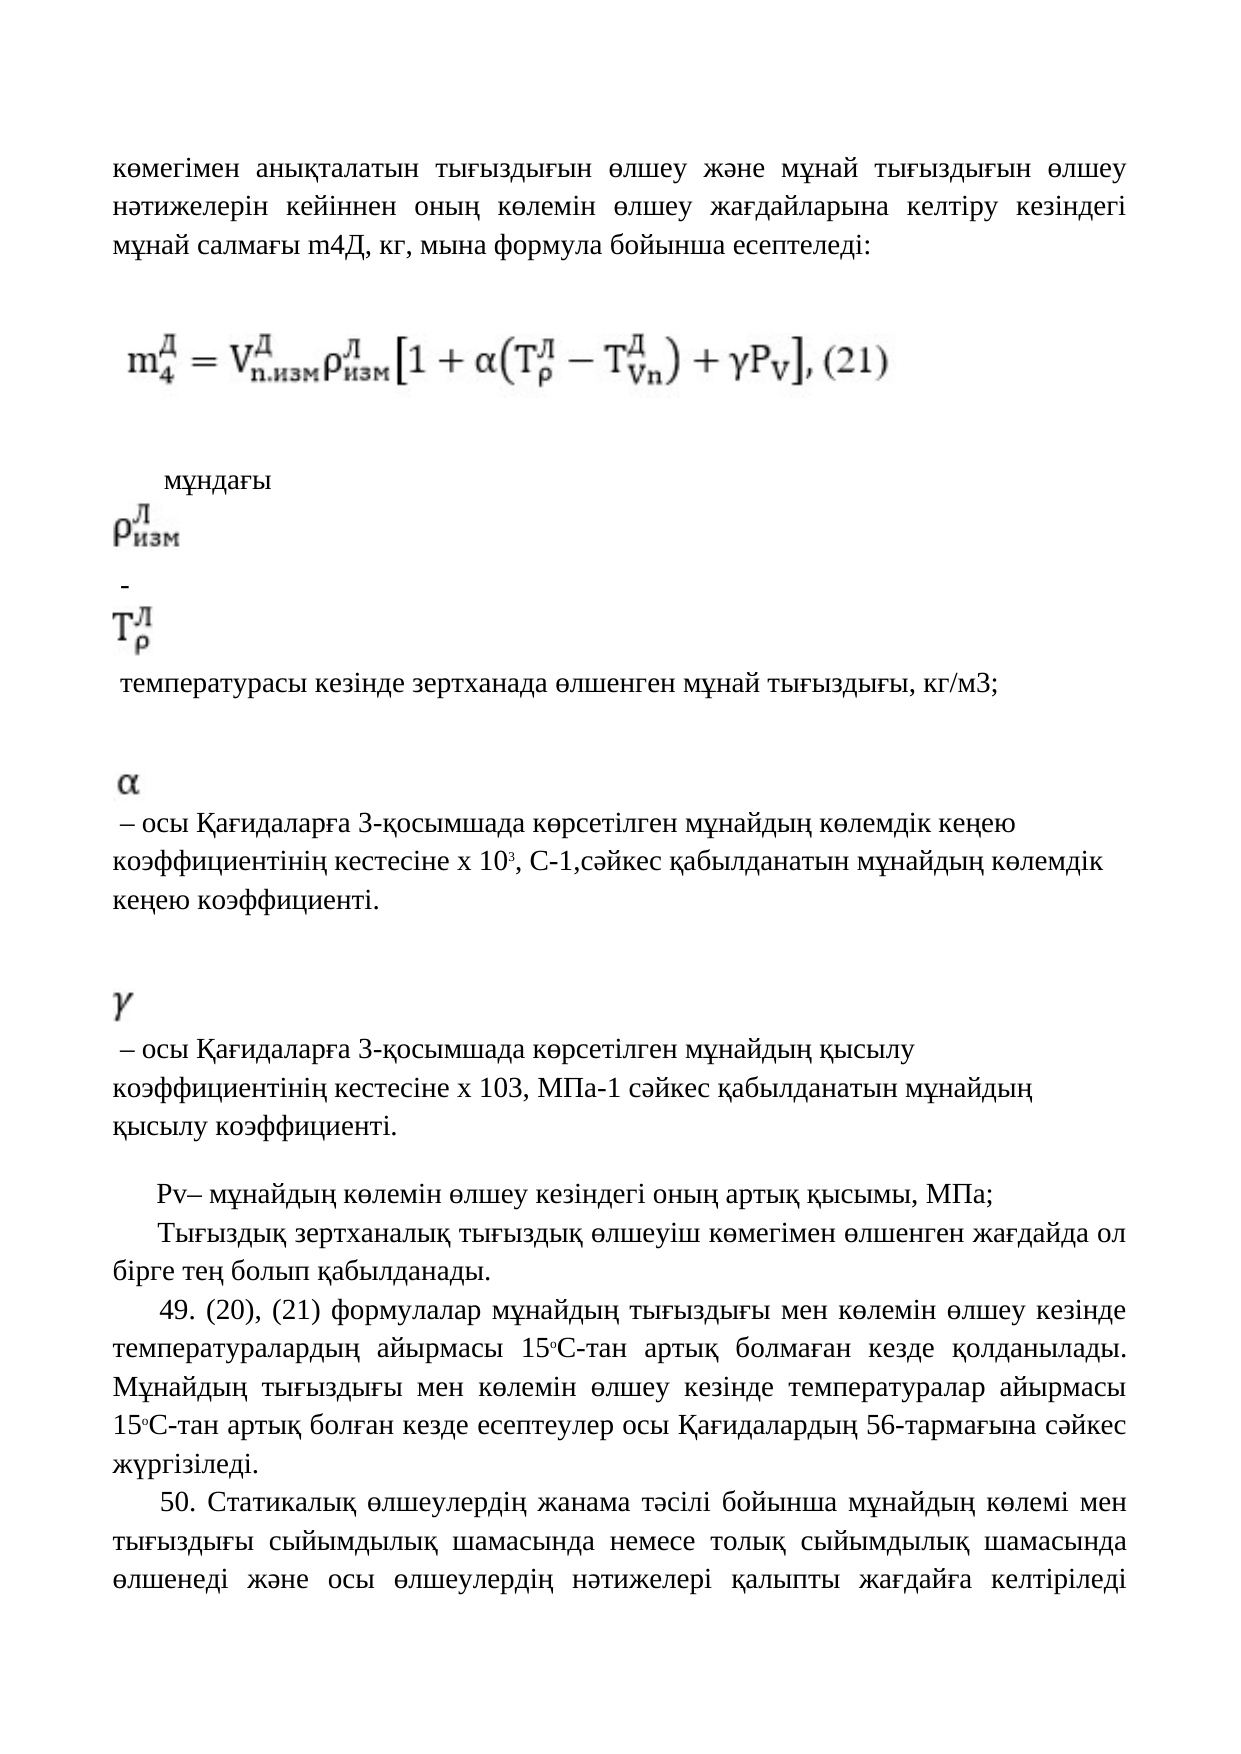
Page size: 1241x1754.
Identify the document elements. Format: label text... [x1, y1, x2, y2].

text – осы Қағидаларға 3-қосымшада көрсетілген мұнайдың қысылу коэффициентінің кестесіне х 103, МПа-1 сәйкес қабылданатын мұнайдың қысылу коэффициенті. [112, 1031, 1128, 1172]
picture [112, 500, 188, 564]
text Pv– мұнайдың көлемін өлшеу кезіндегі оның артық қысымы, МПа; [112, 1176, 1128, 1210]
text Тығыздық зертханалық тығыздық өлшеуіш көмегімен өлшенген жағдайда ол бірге тең болып қабылданады. [112, 1215, 1128, 1287]
text - [112, 567, 1128, 601]
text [112, 150, 1128, 261]
text температурасы кезінде зертханада өлшенген мұнай тығыздығы, кг/м3; [112, 666, 1128, 768]
picture [112, 333, 903, 398]
text 49. (20), (21) формулалар мұнайдың тығыздығы мен көлемін өлшеу кезінде температуралардың айырмасы 15оС-тан артық болмаған кезде қолданылады. Мұнайдың тығыздығы мен көлемін өлшеу кезінде температуралар айырмасы 15оС-тан артық болған кезде есептеулер осы Қағидалардың 56-тармағына сәйкес жүргізіледі. [112, 1292, 1128, 1479]
text мұндағы [112, 462, 1128, 496]
picture [112, 771, 150, 801]
text – осы Қағидаларға 3-қосымшада көрсетілген мұнайдың көлемдік кеңею коэффициентінің кестесіне х 103, С-1,сәйкес қабылданатын мұнайдың көлемдік кеңею коэффициенті. [112, 805, 1128, 984]
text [112, 1484, 1128, 1595]
picture [112, 605, 155, 662]
picture [112, 988, 136, 1028]
